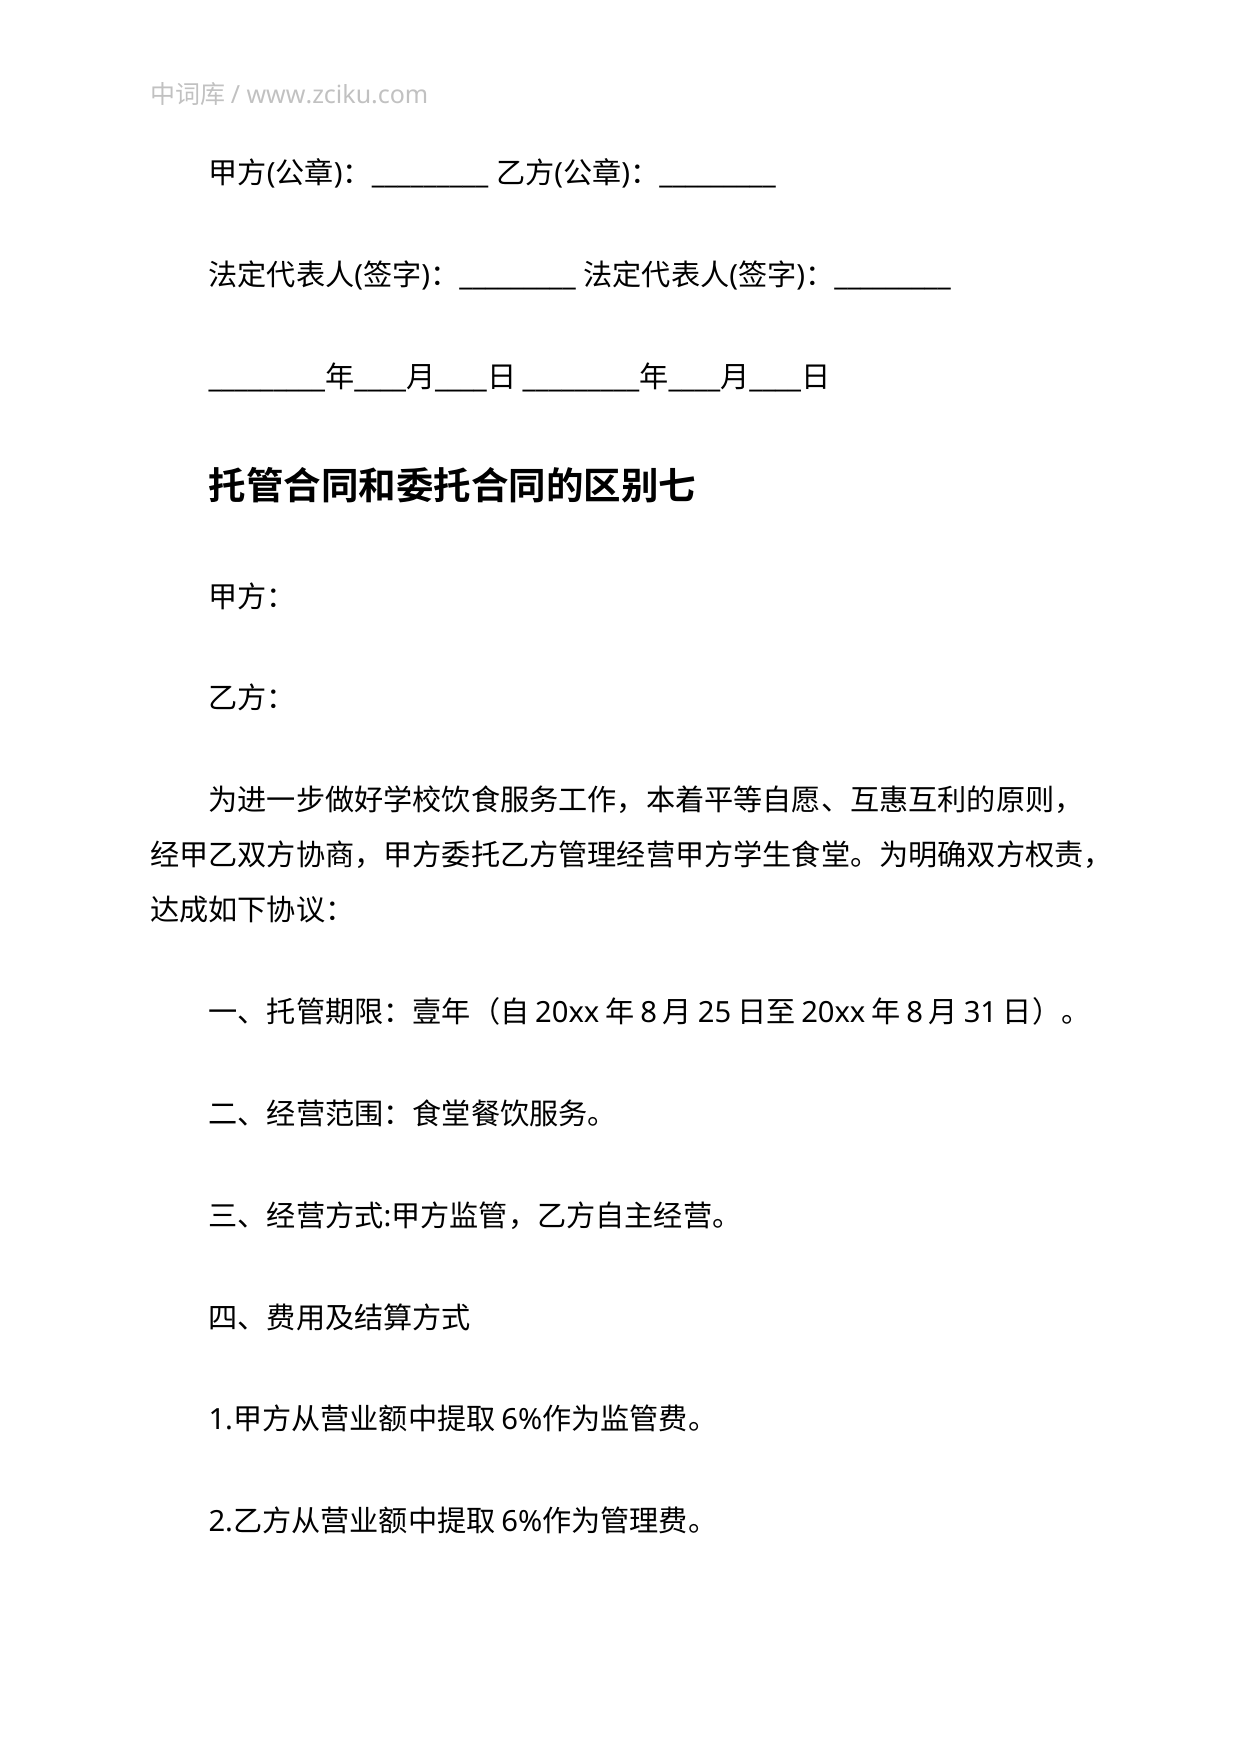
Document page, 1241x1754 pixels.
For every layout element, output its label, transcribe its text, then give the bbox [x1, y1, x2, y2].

text 托管合同和委托合同的区别七 [150, 456, 1090, 510]
text 一、托管期限：壹年（自20xx年8月25日至20xx年8月31日）。 [150, 988, 1090, 1031]
text 1.甲方从营业额中提取6%作为监管费。 [150, 1396, 1090, 1438]
text _________年____月____日 _________年____月____日 [150, 354, 1090, 396]
text 四、费用及结算方式 [150, 1294, 1090, 1336]
text 甲方(公章)：_________ 乙方(公章)：_________ [150, 150, 1090, 192]
text 三、经营方式:甲方监管，乙方自主经营。 [150, 1192, 1090, 1234]
text 乙方： [150, 675, 1090, 717]
text 法定代表人(签字)：_________ 法定代表人(签字)：_________ [150, 252, 1090, 294]
text 为进一步做好学校饮食服务工作，本着平等自愿、互惠互利的原则，经甲乙双方协商，甲方委托乙方管理经营甲方学生食堂。为明确双方权责，达成如下协议： [150, 777, 1090, 929]
text 二、经营范围：食堂餐饮服务。 [150, 1090, 1090, 1133]
text 2.乙方从营业额中提取6%作为管理费。 [150, 1498, 1090, 1540]
text 甲方： [150, 573, 1090, 616]
